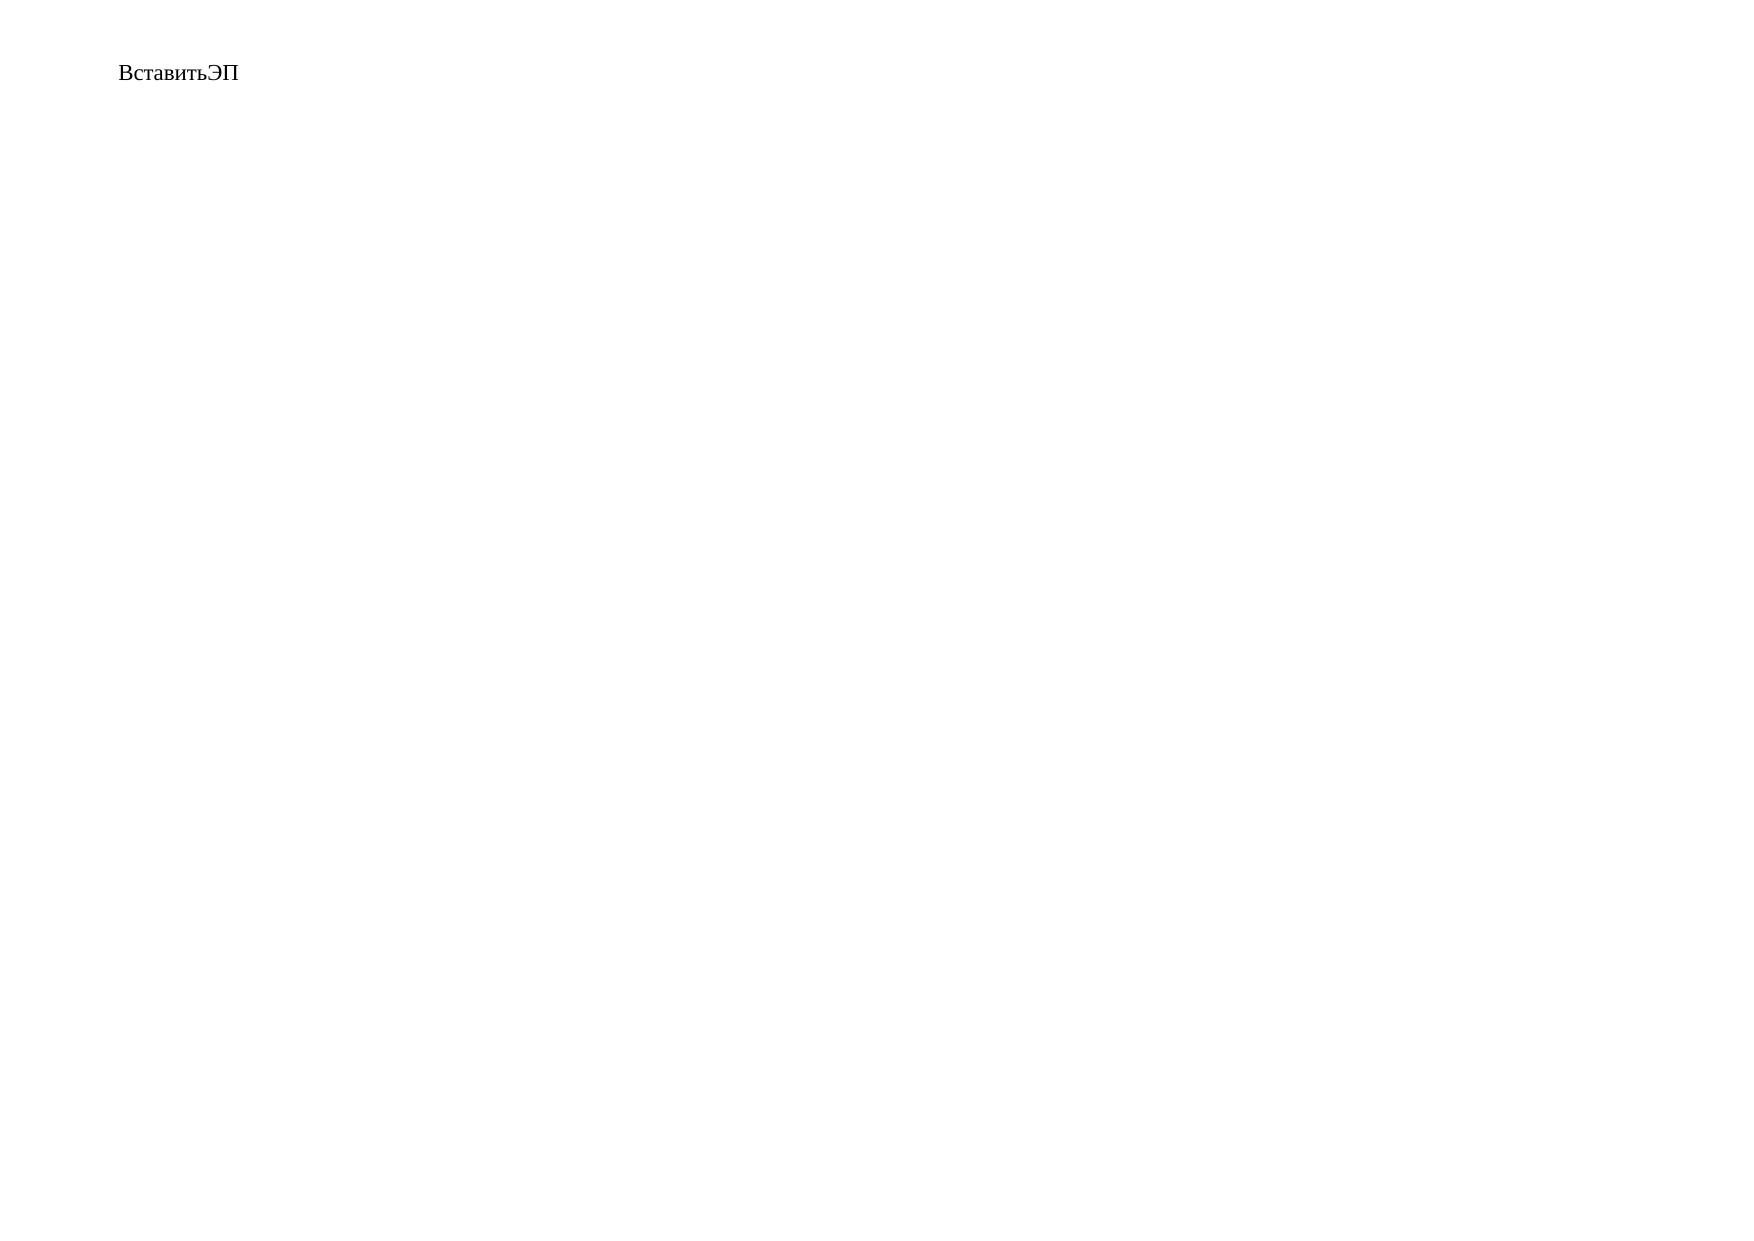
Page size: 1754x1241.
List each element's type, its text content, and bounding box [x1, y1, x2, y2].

text ВставитьЭП [59, 59, 1695, 86]
